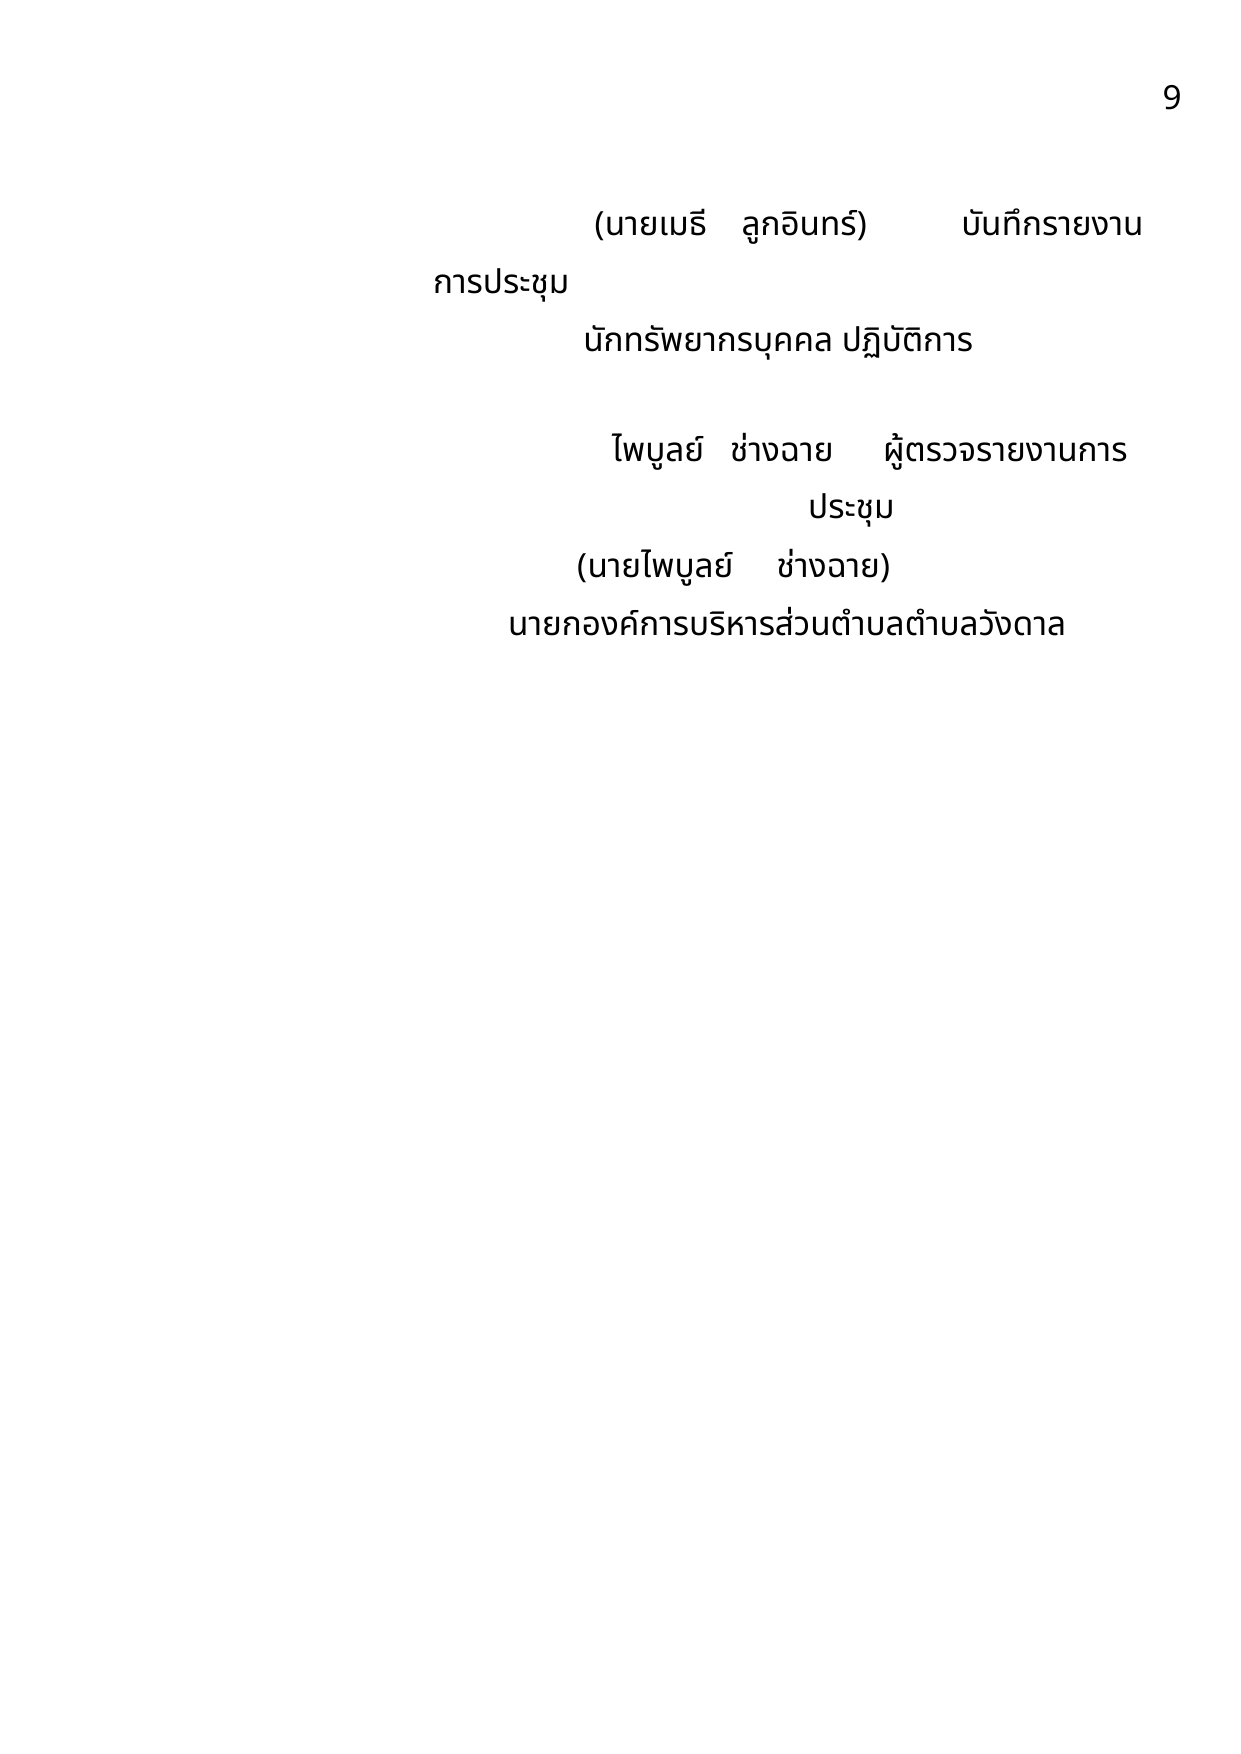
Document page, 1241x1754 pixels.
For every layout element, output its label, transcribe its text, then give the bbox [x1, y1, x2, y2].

text (นายเมธี ลูกอินทร์) บันทึกรายงานการประชุม [133, 199, 1181, 308]
text นายกองค์การบริหารส่วนตำบลตำบลวังดาล [508, 599, 1181, 650]
text ไพบูลย์ ช่างฉาย ผู้ตรวจรายงานการประชุม [508, 426, 1181, 534]
text (นายไพบูลย์ ช่างฉาย) [508, 541, 1181, 592]
text นักทรัพยากรบุคคล ปฏิบัติการ [358, 316, 1181, 366]
